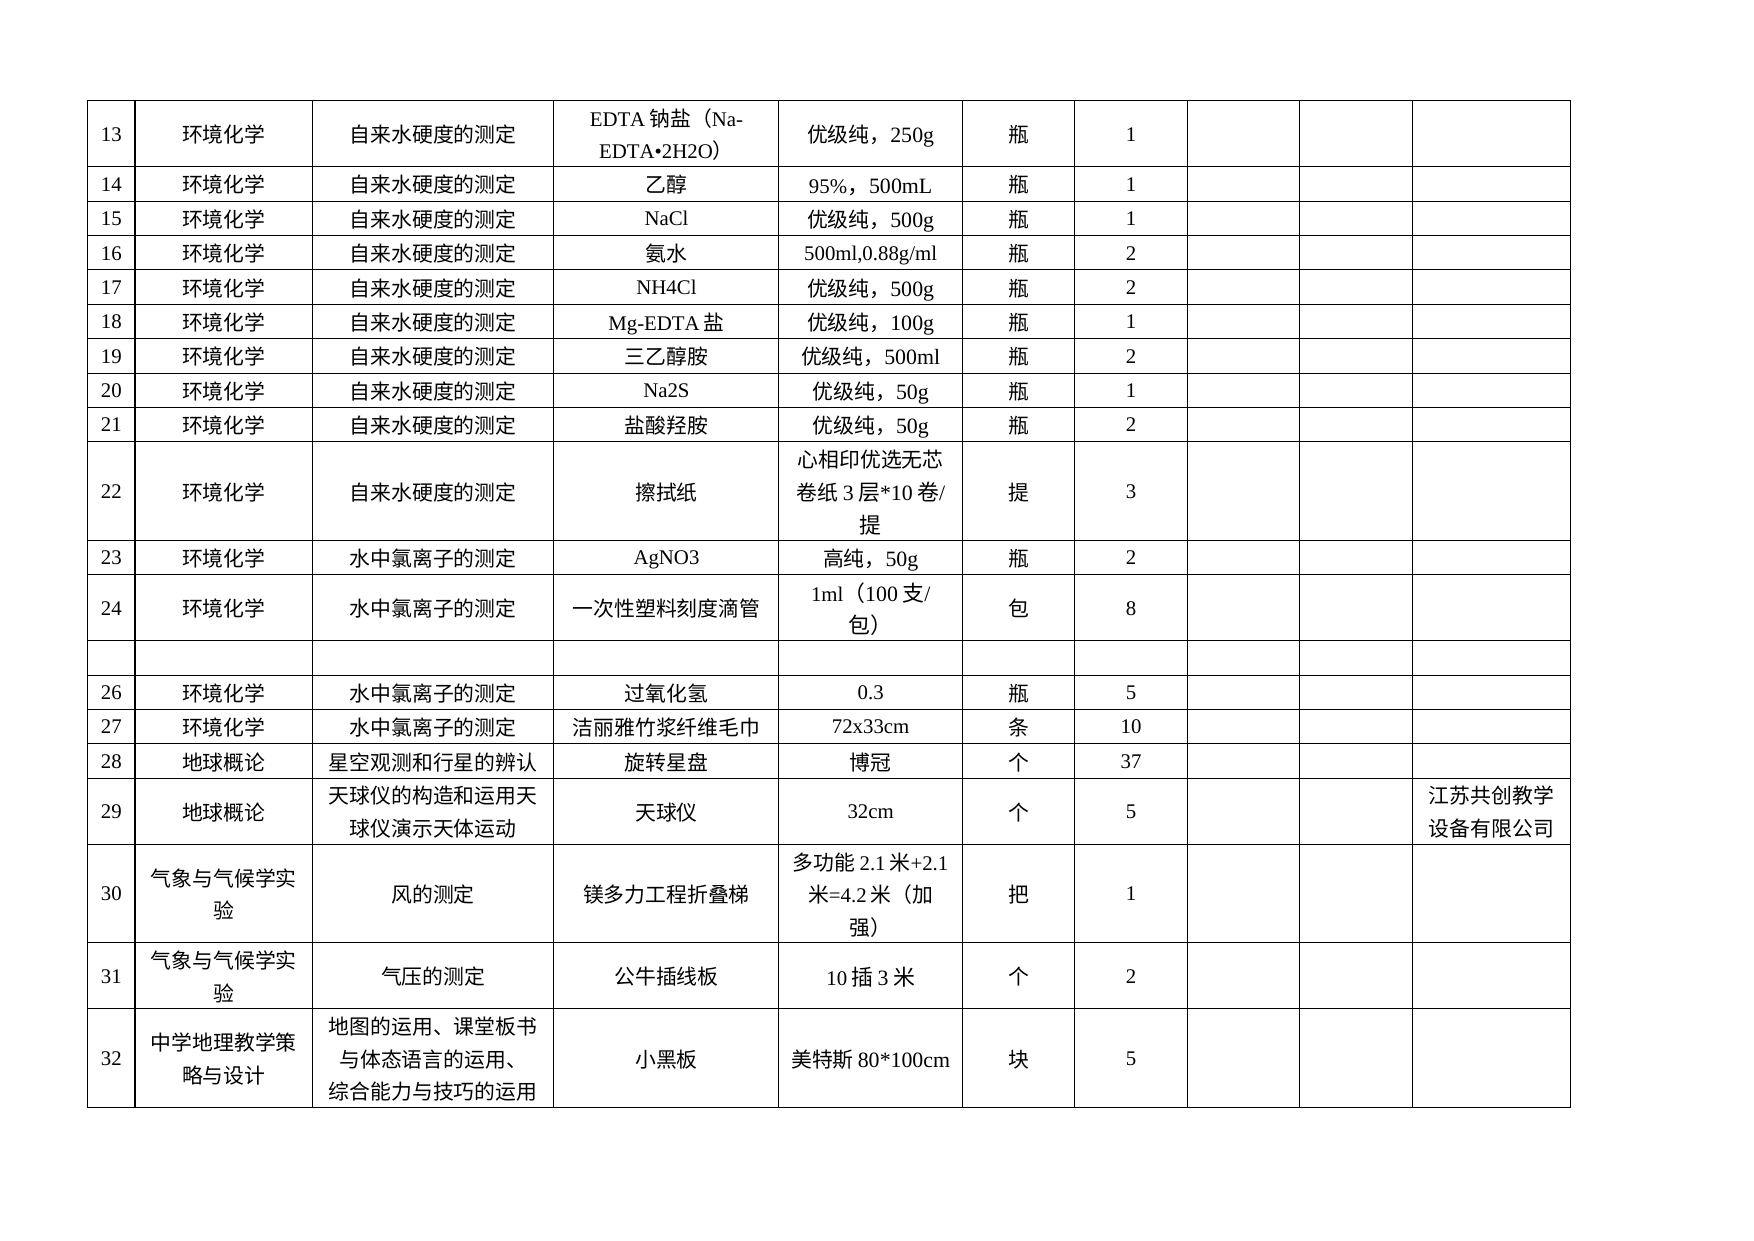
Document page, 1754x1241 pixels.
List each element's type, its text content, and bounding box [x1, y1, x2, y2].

table_cell 旋转星盘 [554, 744, 778, 778]
table_cell 31 [88, 943, 134, 1008]
table_cell [1188, 1009, 1299, 1107]
table_cell 5 [1075, 676, 1187, 709]
table_cell [1413, 943, 1570, 1008]
table_cell 擦拭纸 [554, 442, 778, 540]
table_cell 自来水硬度的测定 [313, 374, 553, 407]
table_cell 3 [1075, 442, 1187, 540]
table_cell [1075, 641, 1187, 674]
table_cell 29 [88, 779, 134, 844]
table_cell 地图的运用、课堂板书与体态语言的运用、 综合能力与技巧的运用 [313, 1009, 553, 1107]
table_cell 20 [88, 374, 134, 407]
table_cell 环境化学 [136, 408, 312, 441]
table_cell [1188, 845, 1299, 942]
table_cell 0.3 [779, 676, 962, 709]
table_cell [1413, 541, 1570, 574]
table_cell 水中氯离子的测定 [313, 676, 553, 709]
table_cell [1300, 339, 1412, 372]
table_cell 10插3米 [779, 943, 962, 1008]
table_cell 环境化学 [136, 202, 312, 235]
table_cell 瓶 [963, 541, 1074, 574]
table_cell 自来水硬度的测定 [313, 202, 553, 235]
table_cell 环境化学 [136, 676, 312, 709]
table_cell 72x33cm [779, 710, 962, 743]
table_cell 瓶 [963, 676, 1074, 709]
table_cell 气压的测定 [313, 943, 553, 1008]
table_cell [1188, 374, 1299, 407]
table_cell 8 [1075, 575, 1187, 640]
table_cell 自来水硬度的测定 [313, 101, 553, 166]
table_cell 瓶 [963, 202, 1074, 235]
table_cell 2 [1075, 408, 1187, 441]
table_cell 自来水硬度的测定 [313, 270, 553, 304]
table_cell 优级纯，50g [779, 374, 962, 407]
table_cell 1 [1075, 845, 1187, 942]
table_cell 17 [88, 270, 134, 304]
table_cell [1413, 1009, 1570, 1107]
table_cell 自来水硬度的测定 [313, 339, 553, 372]
table_cell [1300, 167, 1412, 201]
table_cell 环境化学 [136, 710, 312, 743]
table_cell 提 [963, 442, 1074, 540]
table_cell [1300, 575, 1412, 640]
table_cell [1413, 167, 1570, 201]
table_cell 高纯，50g [779, 541, 962, 574]
table_cell 优级纯，250g [779, 101, 962, 166]
table_cell 环境化学 [136, 374, 312, 407]
table_cell 多功能2.1米+2.1米=4.2米（加强） [779, 845, 962, 942]
table_cell 23 [88, 541, 134, 574]
table_cell [1413, 676, 1570, 709]
table_cell 21 [88, 408, 134, 441]
table_cell 26 [88, 676, 134, 709]
table_cell [88, 641, 134, 674]
table_cell [1413, 408, 1570, 441]
table_cell 500ml,0.88g/ml [779, 236, 962, 269]
table_cell [1300, 676, 1412, 709]
table_cell [963, 641, 1074, 674]
table_cell 乙醇 [554, 167, 778, 201]
table_cell 包 [963, 575, 1074, 640]
table_cell [1188, 575, 1299, 640]
table_cell 95%，500mL [779, 167, 962, 201]
table_cell 把 [963, 845, 1074, 942]
table_cell [1300, 943, 1412, 1008]
table_cell [779, 641, 962, 674]
table_cell NaCl [554, 202, 778, 235]
table_cell 19 [88, 339, 134, 372]
table_cell [1300, 270, 1412, 304]
table_cell [136, 641, 312, 674]
table_cell [1300, 541, 1412, 574]
table_cell [1188, 236, 1299, 269]
table_cell 个 [963, 943, 1074, 1008]
table_cell [1300, 779, 1412, 844]
table_cell 三乙醇胺 [554, 339, 778, 372]
table_cell [1300, 710, 1412, 743]
table_cell 1 [1075, 202, 1187, 235]
table_cell 15 [88, 202, 134, 235]
table_cell 小黑板 [554, 1009, 778, 1107]
table_cell Mg-EDTA盐 [554, 305, 778, 338]
table_cell 5 [1075, 1009, 1187, 1107]
table_cell [1188, 408, 1299, 441]
table_cell 32cm [779, 779, 962, 844]
table_cell 风的测定 [313, 845, 553, 942]
table_cell 1 [1075, 305, 1187, 338]
table_cell 个 [963, 779, 1074, 844]
table_cell [1413, 744, 1570, 778]
table_cell 优级纯，100g [779, 305, 962, 338]
table_cell 2 [1075, 270, 1187, 304]
table_cell 24 [88, 575, 134, 640]
table_cell 中学地理教学策略与设计 [136, 1009, 312, 1107]
table_cell 2 [1075, 339, 1187, 372]
table_cell 过氧化氢 [554, 676, 778, 709]
table_cell [1300, 744, 1412, 778]
table_cell 优级纯，50g [779, 408, 962, 441]
table_cell 自来水硬度的测定 [313, 167, 553, 201]
table_cell 28 [88, 744, 134, 778]
table_cell [1413, 236, 1570, 269]
table_cell 环境化学 [136, 167, 312, 201]
table_cell 自来水硬度的测定 [313, 236, 553, 269]
table_cell [1300, 1009, 1412, 1107]
table_cell 地球概论 [136, 744, 312, 778]
table_cell 2 [1075, 236, 1187, 269]
table_cell 自来水硬度的测定 [313, 408, 553, 441]
table_cell 瓶 [963, 236, 1074, 269]
table_cell 环境化学 [136, 101, 312, 166]
table_cell 天球仪的构造和运用天球仪演示天体运动 [313, 779, 553, 844]
table_cell [1413, 305, 1570, 338]
table_cell 瓶 [963, 305, 1074, 338]
table_cell 22 [88, 442, 134, 540]
table_cell 优级纯，500ml [779, 339, 962, 372]
table_cell 环境化学 [136, 236, 312, 269]
table_cell 美特斯80*100cm [779, 1009, 962, 1107]
table_cell [1188, 442, 1299, 540]
table_cell 37 [1075, 744, 1187, 778]
table_cell [1300, 101, 1412, 166]
table_cell 环境化学 [136, 541, 312, 574]
table_cell [1300, 305, 1412, 338]
table_cell [1413, 845, 1570, 942]
table_cell 1ml（100支/包） [779, 575, 962, 640]
table_cell 天球仪 [554, 779, 778, 844]
table_cell [1300, 641, 1412, 674]
table_cell [1188, 710, 1299, 743]
table_cell 16 [88, 236, 134, 269]
table_cell 洁丽雅竹浆纤维毛巾 [554, 710, 778, 743]
table_cell 瓶 [963, 167, 1074, 201]
table_cell 环境化学 [136, 270, 312, 304]
table_cell [554, 641, 778, 674]
table_cell 30 [88, 845, 134, 942]
table_cell 博冠 [779, 744, 962, 778]
table_cell 18 [88, 305, 134, 338]
table_cell 水中氯离子的测定 [313, 575, 553, 640]
table_cell 条 [963, 710, 1074, 743]
table_cell [1413, 270, 1570, 304]
table_cell 32 [88, 1009, 134, 1107]
table_cell [1188, 167, 1299, 201]
table_cell 27 [88, 710, 134, 743]
table_cell 自来水硬度的测定 [313, 305, 553, 338]
table_cell [1188, 779, 1299, 844]
table_cell [1300, 442, 1412, 540]
table_cell [1413, 339, 1570, 372]
table_cell 心相印优选无芯卷纸 3层*10卷/提 [779, 442, 962, 540]
table_cell 5 [1075, 779, 1187, 844]
table_cell 1 [1075, 374, 1187, 407]
table_cell 一次性塑料刻度滴管 [554, 575, 778, 640]
table_cell 镁多力工程折叠梯 [554, 845, 778, 942]
table_cell 块 [963, 1009, 1074, 1107]
table_cell 13 [88, 101, 134, 166]
table_cell 1 [1075, 167, 1187, 201]
table_cell EDTA钠盐（Na-EDTA•2H2O） [554, 101, 778, 166]
table_cell [1413, 641, 1570, 674]
table_cell 江苏共创教学设备有限公司 [1413, 779, 1570, 844]
table_cell [1300, 236, 1412, 269]
table_cell [1300, 845, 1412, 942]
table_cell [313, 641, 553, 674]
table_cell [1188, 339, 1299, 372]
table_cell 瓶 [963, 270, 1074, 304]
table_cell 环境化学 [136, 575, 312, 640]
table_cell [1188, 305, 1299, 338]
table_cell [1188, 744, 1299, 778]
table_cell [1188, 270, 1299, 304]
table_cell 瓶 [963, 101, 1074, 166]
table_cell [1188, 943, 1299, 1008]
table_cell [1413, 202, 1570, 235]
table_cell [1413, 710, 1570, 743]
table_cell [1300, 374, 1412, 407]
table_cell 个 [963, 744, 1074, 778]
table_cell [1413, 374, 1570, 407]
table_cell [1188, 676, 1299, 709]
table_cell [1188, 202, 1299, 235]
table_cell 10 [1075, 710, 1187, 743]
table_cell 星空观测和行星的辨认 [313, 744, 553, 778]
table_cell 水中氯离子的测定 [313, 541, 553, 574]
table_cell 氨水 [554, 236, 778, 269]
table_cell 地球概论 [136, 779, 312, 844]
table_cell 盐酸羟胺 [554, 408, 778, 441]
table_cell 1 [1075, 101, 1187, 166]
table_cell 环境化学 [136, 305, 312, 338]
table_cell 气象与气候学实验 [136, 845, 312, 942]
table_cell AgNO3 [554, 541, 778, 574]
table_cell [1300, 202, 1412, 235]
table_cell Na2S [554, 374, 778, 407]
table_cell 自来水硬度的测定 [313, 442, 553, 540]
table_cell [1188, 641, 1299, 674]
table_cell [1413, 575, 1570, 640]
table_cell 瓶 [963, 408, 1074, 441]
table_cell 瓶 [963, 374, 1074, 407]
table_cell 气象与气候学实验 [136, 943, 312, 1008]
table_cell 2 [1075, 541, 1187, 574]
table_cell 14 [88, 167, 134, 201]
table_cell 公牛插线板 [554, 943, 778, 1008]
table_cell [1188, 101, 1299, 166]
table_cell [1413, 442, 1570, 540]
table_cell [1413, 101, 1570, 166]
table_cell 瓶 [963, 339, 1074, 372]
table_cell 2 [1075, 943, 1187, 1008]
table_cell [1300, 408, 1412, 441]
table_cell 水中氯离子的测定 [313, 710, 553, 743]
table_cell 优级纯，500g [779, 270, 962, 304]
table_cell 优级纯，500g [779, 202, 962, 235]
table_cell NH4Cl [554, 270, 778, 304]
table_cell [1188, 541, 1299, 574]
table_cell 环境化学 [136, 442, 312, 540]
table_cell 环境化学 [136, 339, 312, 372]
